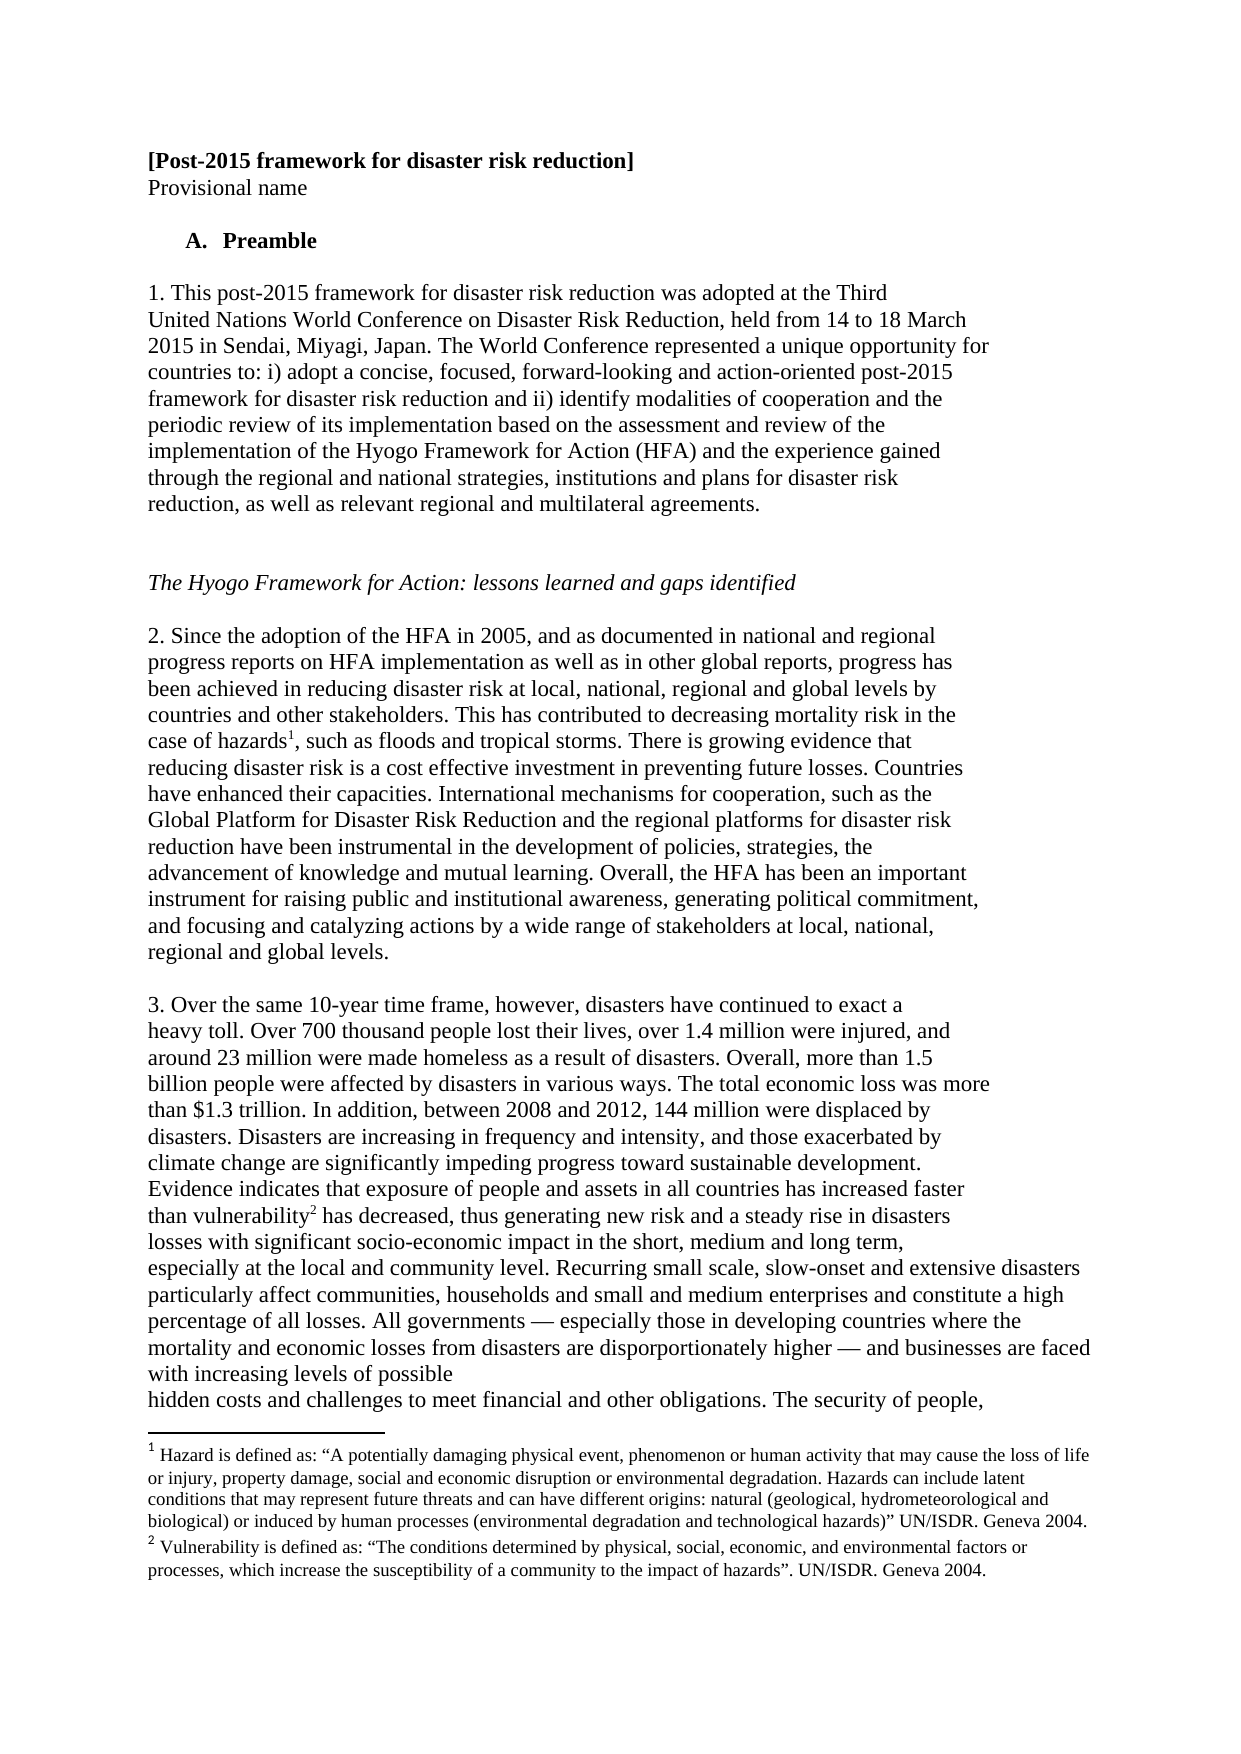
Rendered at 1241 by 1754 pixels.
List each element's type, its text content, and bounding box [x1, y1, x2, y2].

text periodic review of its implementation based on the assessment and review of the [148, 411, 1093, 437]
text been achieved in reducing disaster risk at local, national, regional and global levels by [148, 675, 1093, 701]
text countries to: i) adopt a concise, focused, forward-looking and action-oriented post-2015 [148, 358, 1093, 385]
text and focusing and catalyzing actions by a wide range of stakeholders at local, national, [148, 912, 1093, 938]
text than vulnerability has decreased, thus generating new risk and a steady rise in disasters [148, 1202, 1093, 1228]
text framework for disaster risk reduction and ii) identify modalities of cooperation and the [148, 385, 1093, 411]
text case of hazards, such as floods and tropical storms. There is growing evidence that [148, 727, 1093, 754]
text instrument for raising public and institutional awareness, generating political commitment, [148, 886, 1093, 912]
text losses with significant socio-economic impact in the short, medium and long term, [148, 1228, 1093, 1254]
text reducing disaster risk is a cost effective investment in preventing future losses. Countries [148, 754, 1093, 780]
text regional and global levels. [148, 938, 1093, 964]
list Preamble [185, 227, 1093, 253]
text than $1.3 trillion. In addition, between 2008 and 2012, 144 million were displaced by [148, 1096, 1093, 1123]
text especially at the local and community level. Recurring small scale, slow-onset and extensive disasters particularly affect communities, households and small and medium enterprises and constitute a high percentage of all losses. All governments — especially those in developing countries where the mortality and economic losses from disasters are disporportionately higher — and businesses are faced with increasing levels of possible [148, 1254, 1093, 1386]
text around 23 million were made homeless as a result of disasters. Overall, more than 1.5 [148, 1044, 1093, 1070]
text Provisional name [148, 174, 1093, 200]
text advancement of knowledge and mutual learning. Overall, the HFA has been an important [148, 859, 1093, 886]
text 2. Since the adoption of the HFA in 2005, and as documented in national and regional [148, 622, 1093, 648]
text countries and other stakeholders. This has contributed to decreasing mortality risk in the [148, 701, 1093, 727]
text 2015 in Sendai, Miyagi, Japan. The World Conference represented a unique opportunity for [148, 332, 1093, 358]
text have enhanced their capacities. International mechanisms for cooperation, such as the [148, 780, 1093, 806]
text Evidence indicates that exposure of people and assets in all countries has increased faster [148, 1175, 1093, 1202]
text 3. Over the same 10-year time frame, however, disasters have continued to exact a [148, 991, 1093, 1017]
text heavy toll. Over 700 thousand people lost their lives, over 1.4 million were injured, and [148, 1017, 1093, 1044]
text The Hyogo Framework for Action: lessons learned and gaps identified [148, 569, 1093, 596]
text United Nations World Conference on Disaster Risk Reduction, held from 14 to 18 March [148, 306, 1093, 332]
text progress reports on HFA implementation as well as in other global reports, progress has [148, 648, 1093, 675]
text billion people were affected by disasters in various ways. The total economic loss was more [148, 1070, 1093, 1096]
text reduction have been instrumental in the development of policies, strategies, the [148, 833, 1093, 859]
text hidden costs and challenges to meet financial and other obligations. The security of people, [148, 1386, 1093, 1413]
text [Post-2015 framework for disaster risk reduction] [148, 148, 1093, 174]
text disasters. Disasters are increasing in frequency and intensity, and those exacerbated by [148, 1123, 1093, 1149]
text climate change are significantly impeding progress toward sustainable development. [148, 1149, 1093, 1175]
text reduction, as well as relevant regional and multilateral agreements. [148, 490, 1093, 517]
text implementation of the Hyogo Framework for Action (HFA) and the experience gained [148, 437, 1093, 464]
text through the regional and national strategies, institutions and plans for disaster risk [148, 464, 1093, 490]
text Global Platform for Disaster Risk Reduction and the regional platforms for disaster risk [148, 806, 1093, 833]
text 1. This post-2015 framework for disaster risk reduction was adopted at the Third [148, 279, 1093, 306]
